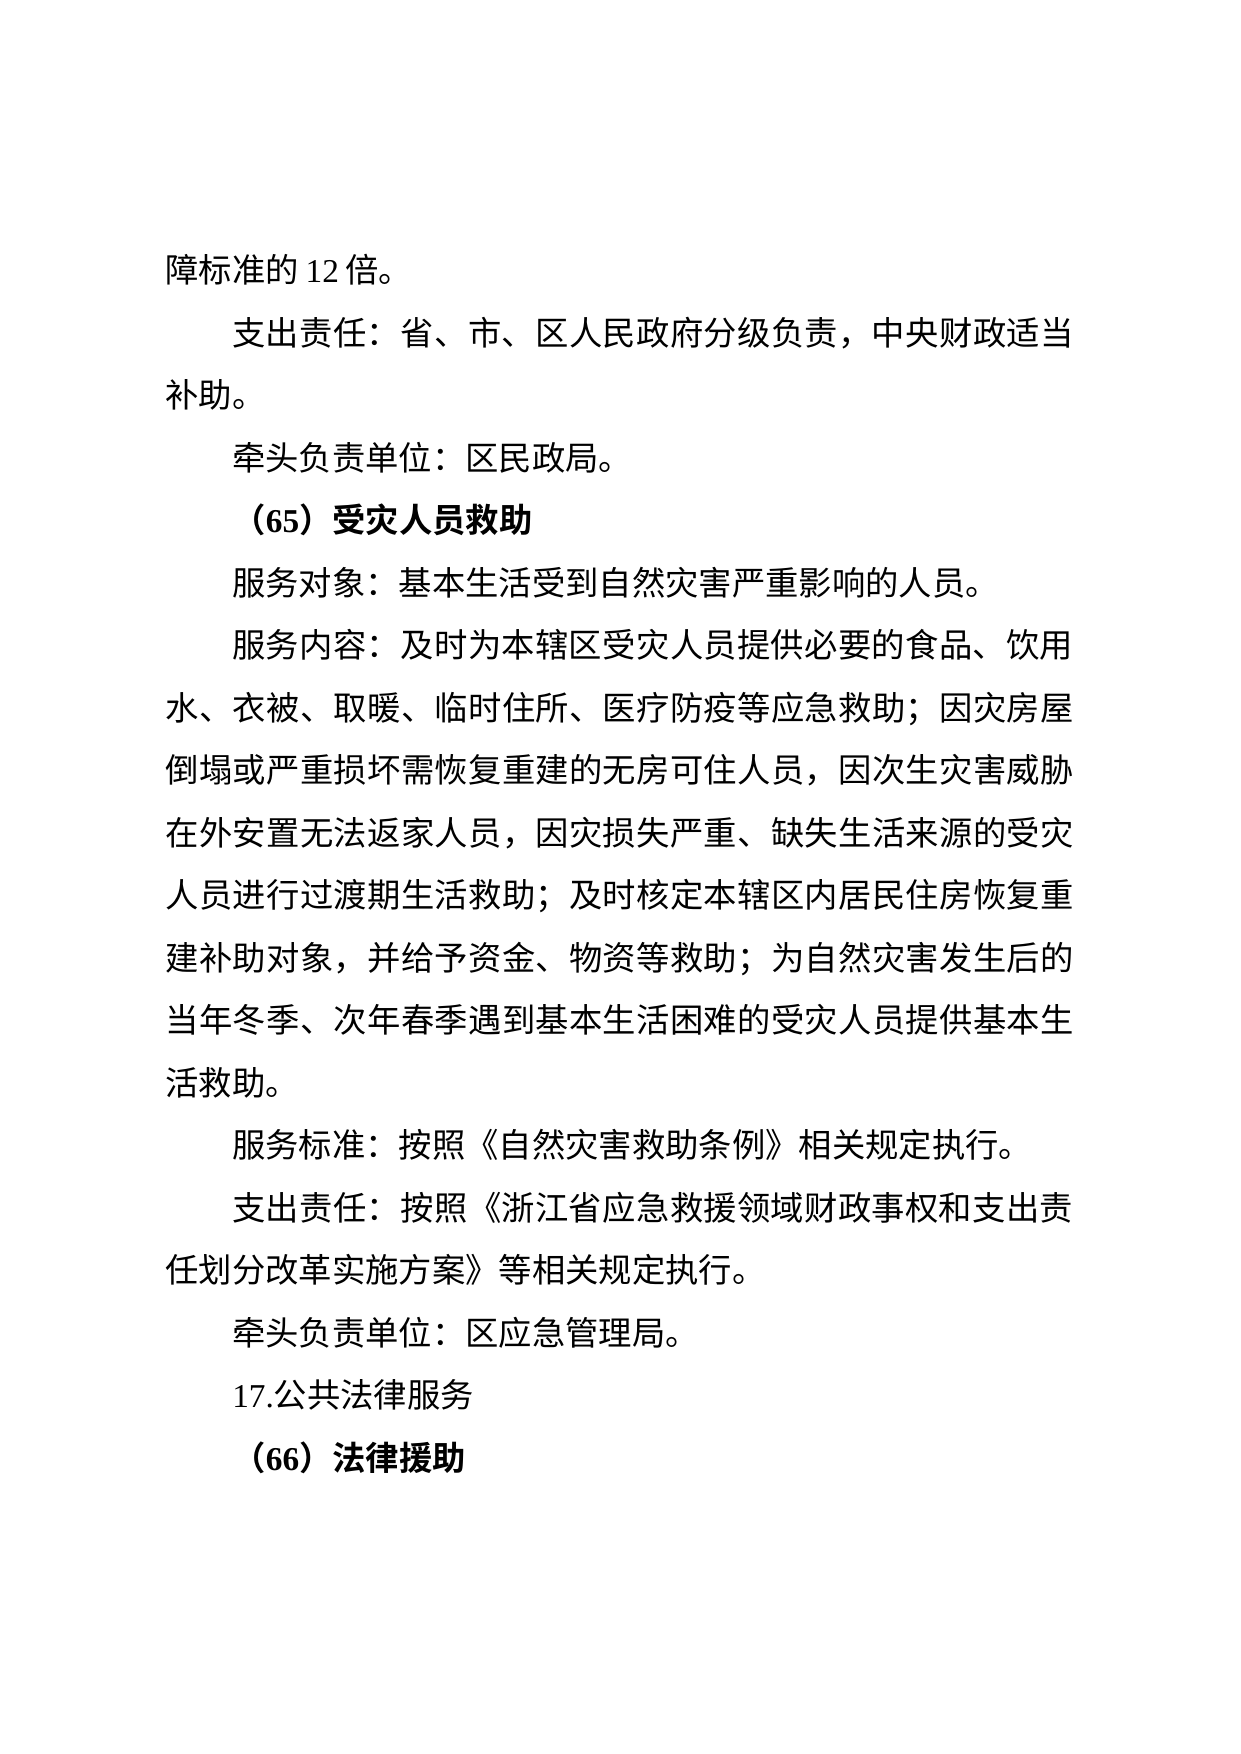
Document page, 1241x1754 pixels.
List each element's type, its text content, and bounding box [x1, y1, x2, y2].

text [165, 233, 1075, 295]
text 服务内容：及时为本辖区受灾人员提供必要的食品、饮用水、衣被、取暖、临时住所、医疗防疫等应急救助；因灾房屋倒塌或严重损坏需恢复重建的无房可住人员，因次生灾害威胁在外安置无法返家人员，因灾损失严重、缺失生活来源的受灾人员进行过渡期生活救助；及时核定本辖区内居民住房恢复重建补助对象，并给予资金、物资等救助；为自然灾害发生后的当年冬季、次年春季遇到基本生活困难的受灾人员提供基本生活救助。 [165, 608, 1075, 1108]
text 支出责任：按照《浙江省应急救援领域财政事权和支出责任划分改革实施方案》等相关规定执行。 [165, 1170, 1075, 1295]
text 服务对象：基本生活受到自然灾害严重影响的人员。 [165, 545, 1075, 608]
text 服务标准：按照《自然灾害救助条例》相关规定执行。 [165, 1108, 1075, 1170]
text 牵头负责单位：区民政局。 [165, 420, 1075, 483]
text 17.公共法律服务 [165, 1358, 1075, 1420]
text （66）法律援助 [165, 1420, 1075, 1483]
text 支出责任：省、市、区人民政府分级负责，中央财政适当补助。 [165, 295, 1075, 420]
text （65）受灾人员救助 [165, 483, 1075, 545]
text 牵头负责单位：区应急管理局。 [165, 1295, 1075, 1358]
